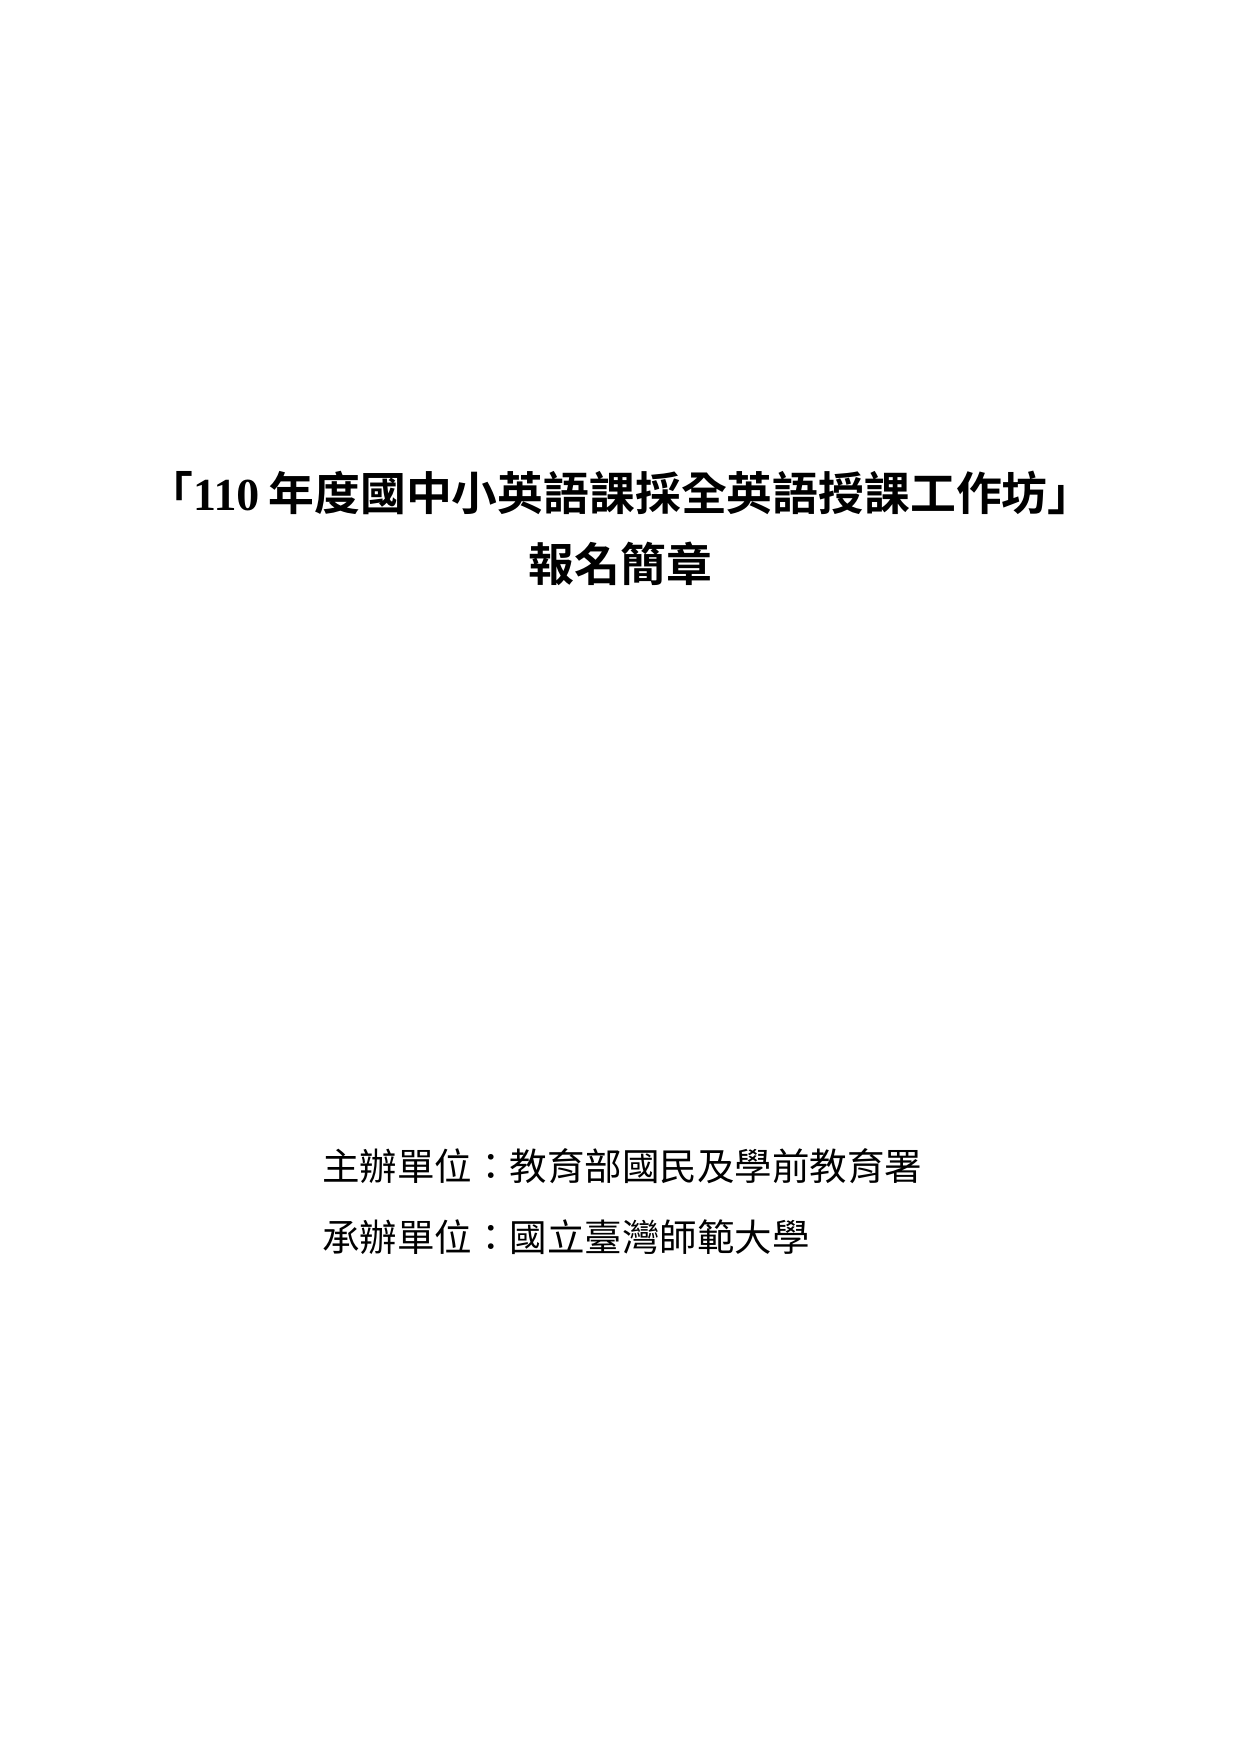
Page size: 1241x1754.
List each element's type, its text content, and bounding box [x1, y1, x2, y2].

text 承辦單位：國立臺灣師範大學 [322, 1199, 1122, 1270]
text 「110年度國中小英語課採全英語授課工作坊」 [118, 456, 1122, 526]
text 主辦單位：教育部國民及學前教育署 [322, 1128, 1122, 1199]
text 報名簡章 [118, 526, 1122, 597]
